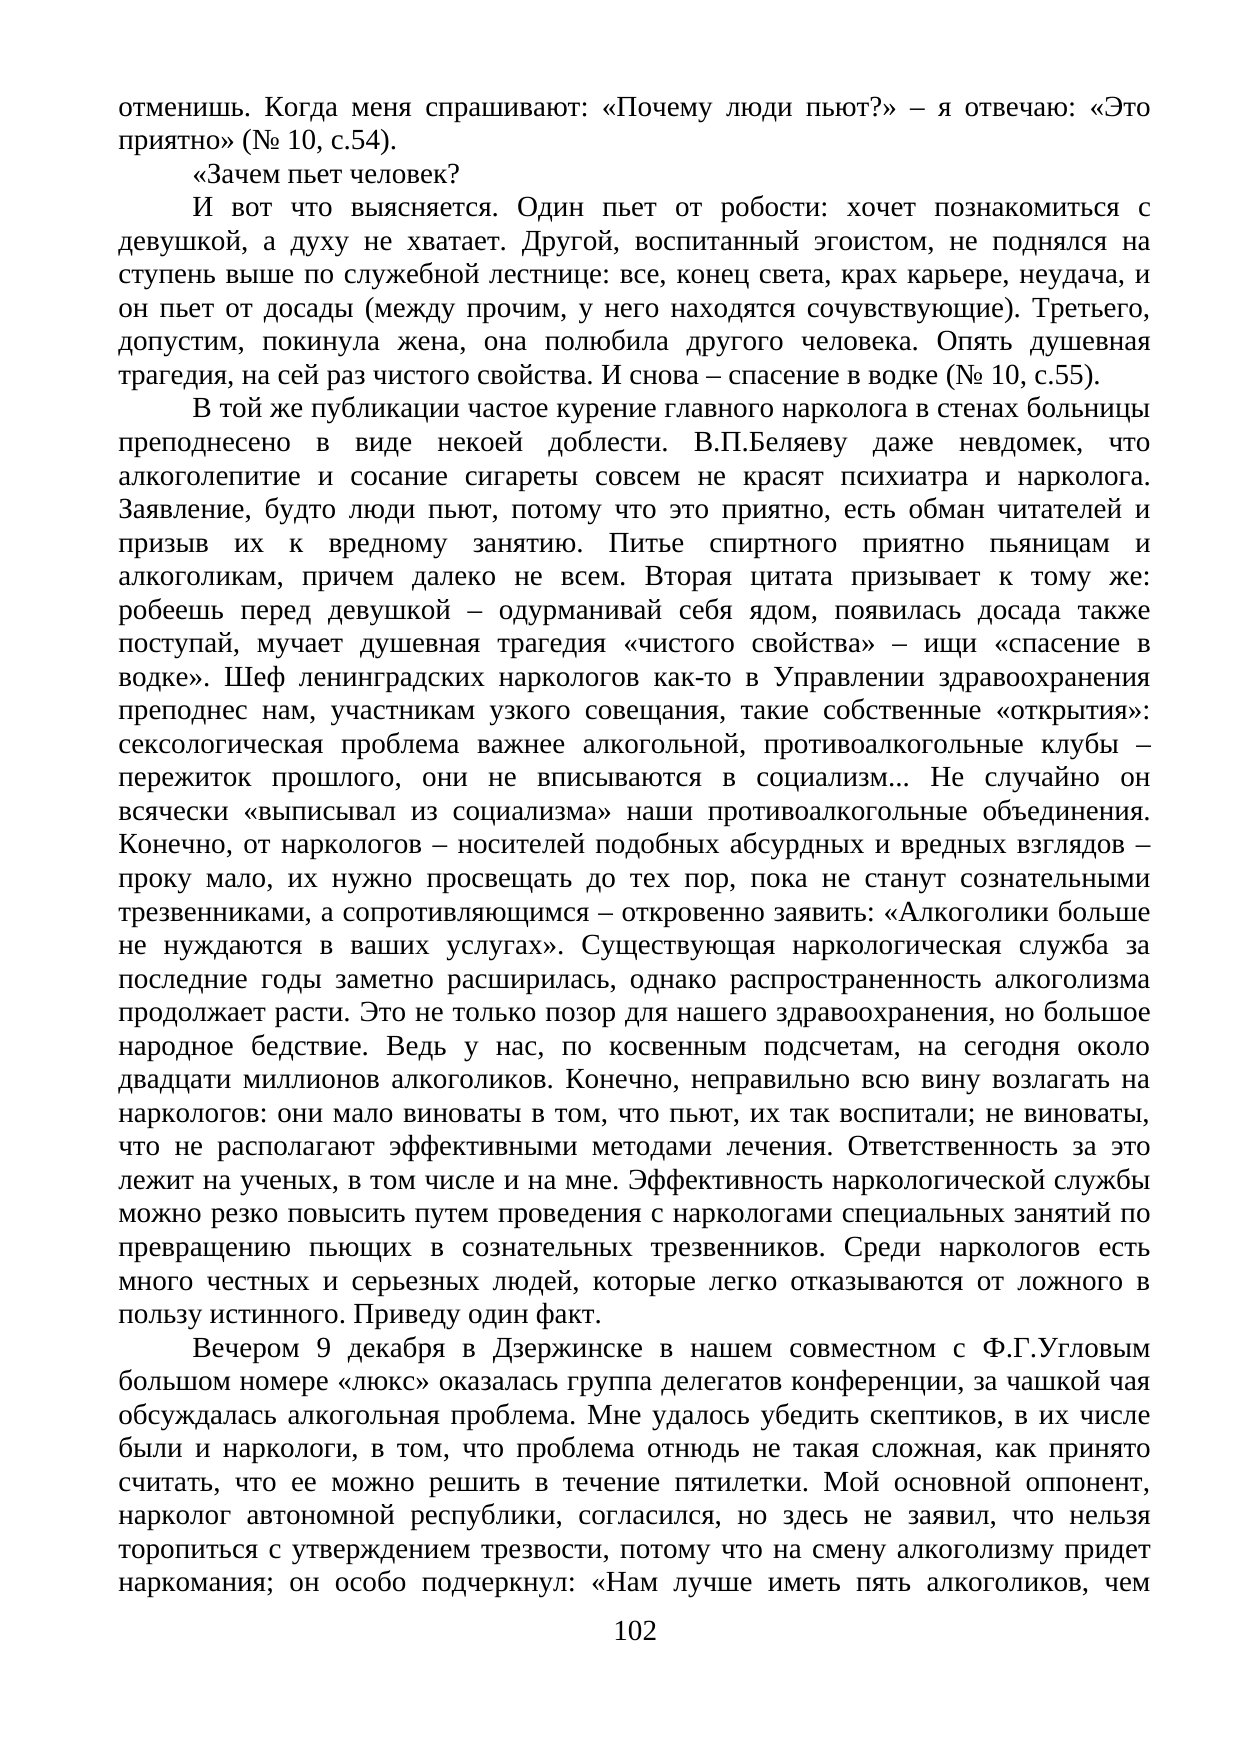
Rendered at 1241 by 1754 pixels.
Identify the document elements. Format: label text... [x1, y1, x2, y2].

text В той же публикации частое курение главного нарколога в стенах больницы преподнесено в виде некоей доблести. В.П.Беляеву даже невдомек, что алкоголепитие и сосание сигареты совсем не красят психиатра и нарколога. Заявление, будто люди пьют, потому что это приятно, есть обман читателей и призыв их к вредному занятию. Питье спиртного приятно пьяницам и алкоголикам, причем далеко не всем. Вторая цитата призывает к тому же: робеешь перед девушкой – одурманивай себя ядом, появилась досада также поступай, мучает душевная трагедия «чистого свойства» – ищи «спасение в водке». Шеф ленинградских наркологов как-то в Управлении здравоохранения преподнес нам, участникам узкого совещания, такие собственные «открытия»: сексологическая проблема важнее алкогольной, противоалкогольные клубы – пережиток прошлого, они не вписываются в социализм... Не случайно он всячески «выписывал из социализма» наши противоалкогольные объединения. Конечно, от наркологов – носителей подобных абсурдных и вредных взглядов – проку мало, их нужно просвещать до тех пор, пока не станут сознательными трезвенниками, а сопротивляющимся – откровенно заявить: «Алкоголики больше не нуждаются в ваших услугах». Существующая наркологическая служба за последние годы заметно расширилась, однако распространенность алкоголизма продолжает расти. Это не только позор для нашего здравоохранения, но большое народное бедствие. Ведь у нас, по косвенным подсчетам, на сегодня около двадцати миллионов алкоголиков. Конечно, неправильно всю вину возлагать на наркологов: они мало виноваты в том, что пьют, их так воспитали; не виноваты, что не располагают эффективными методами лечения. Ответственность за это лежит на ученых, в том числе и на мне. Эффективность наркологической службы можно резко повысить путем проведения с наркологами специальных занятий по превращению пьющих в сознательных трезвенников. Среди наркологов есть много честных и серьезных людей, которые легко отказываются от ложного в пользу истинного. Приведу один факт. [118, 391, 1152, 1330]
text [118, 1330, 1152, 1598]
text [118, 89, 1152, 156]
text И вот что выясняется. Один пьет от робости: хочет познакомиться с девушкой, а духу не хватает. Другой, воспитанный эгоистом, не поднялся на ступень выше по служебной лестнице: все, конец света, крах карьере, неудача, и он пьет от досады (между прочим, у него находятся сочувствующие). Третьего, допустим, покинула жена, она полюбила другого человека. Опять душевная трагедия, на сей раз чистого свойства. И снова – спасение в водке (№ 10, с.55). [118, 189, 1152, 391]
text «Зачем пьет человек? [118, 156, 1152, 189]
